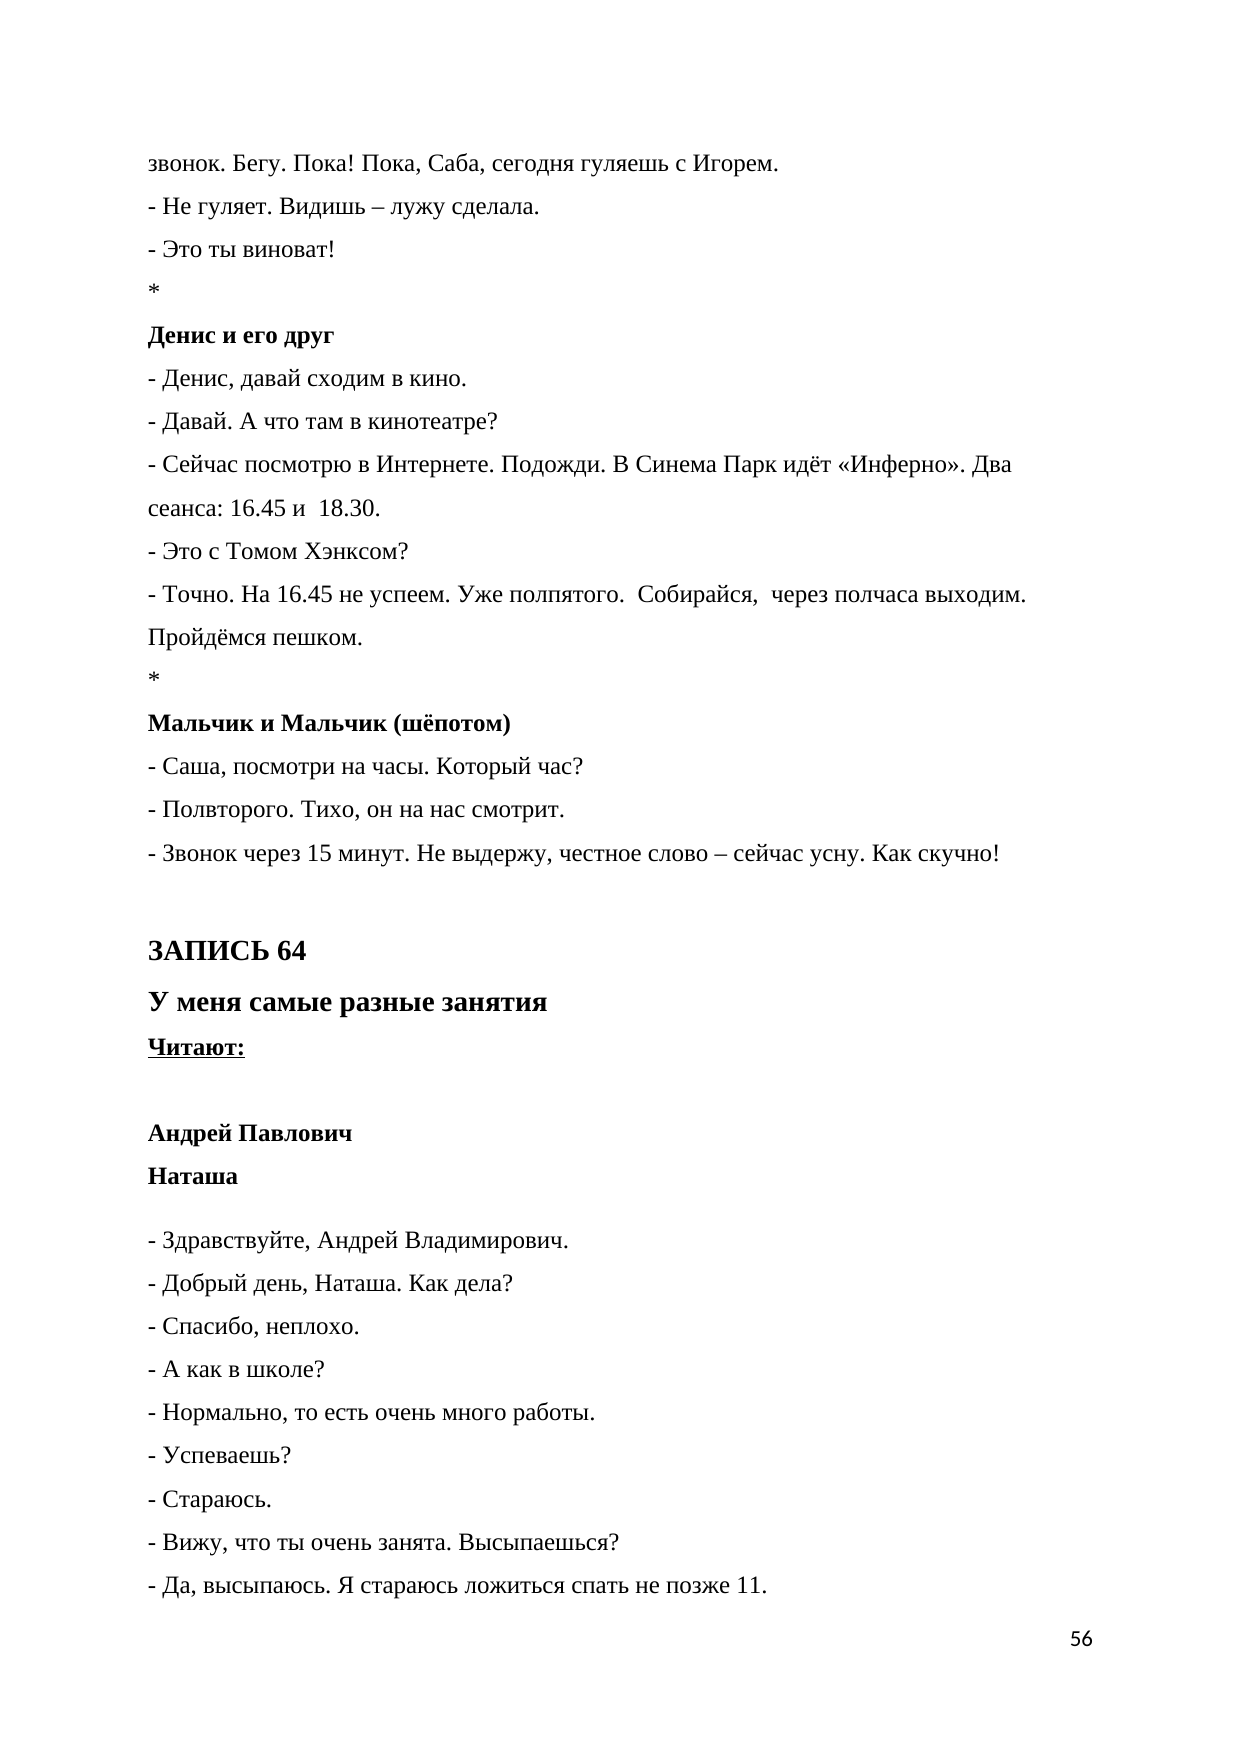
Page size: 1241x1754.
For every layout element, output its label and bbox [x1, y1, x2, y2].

text [148, 148, 1093, 1190]
text [148, 1225, 1093, 1599]
